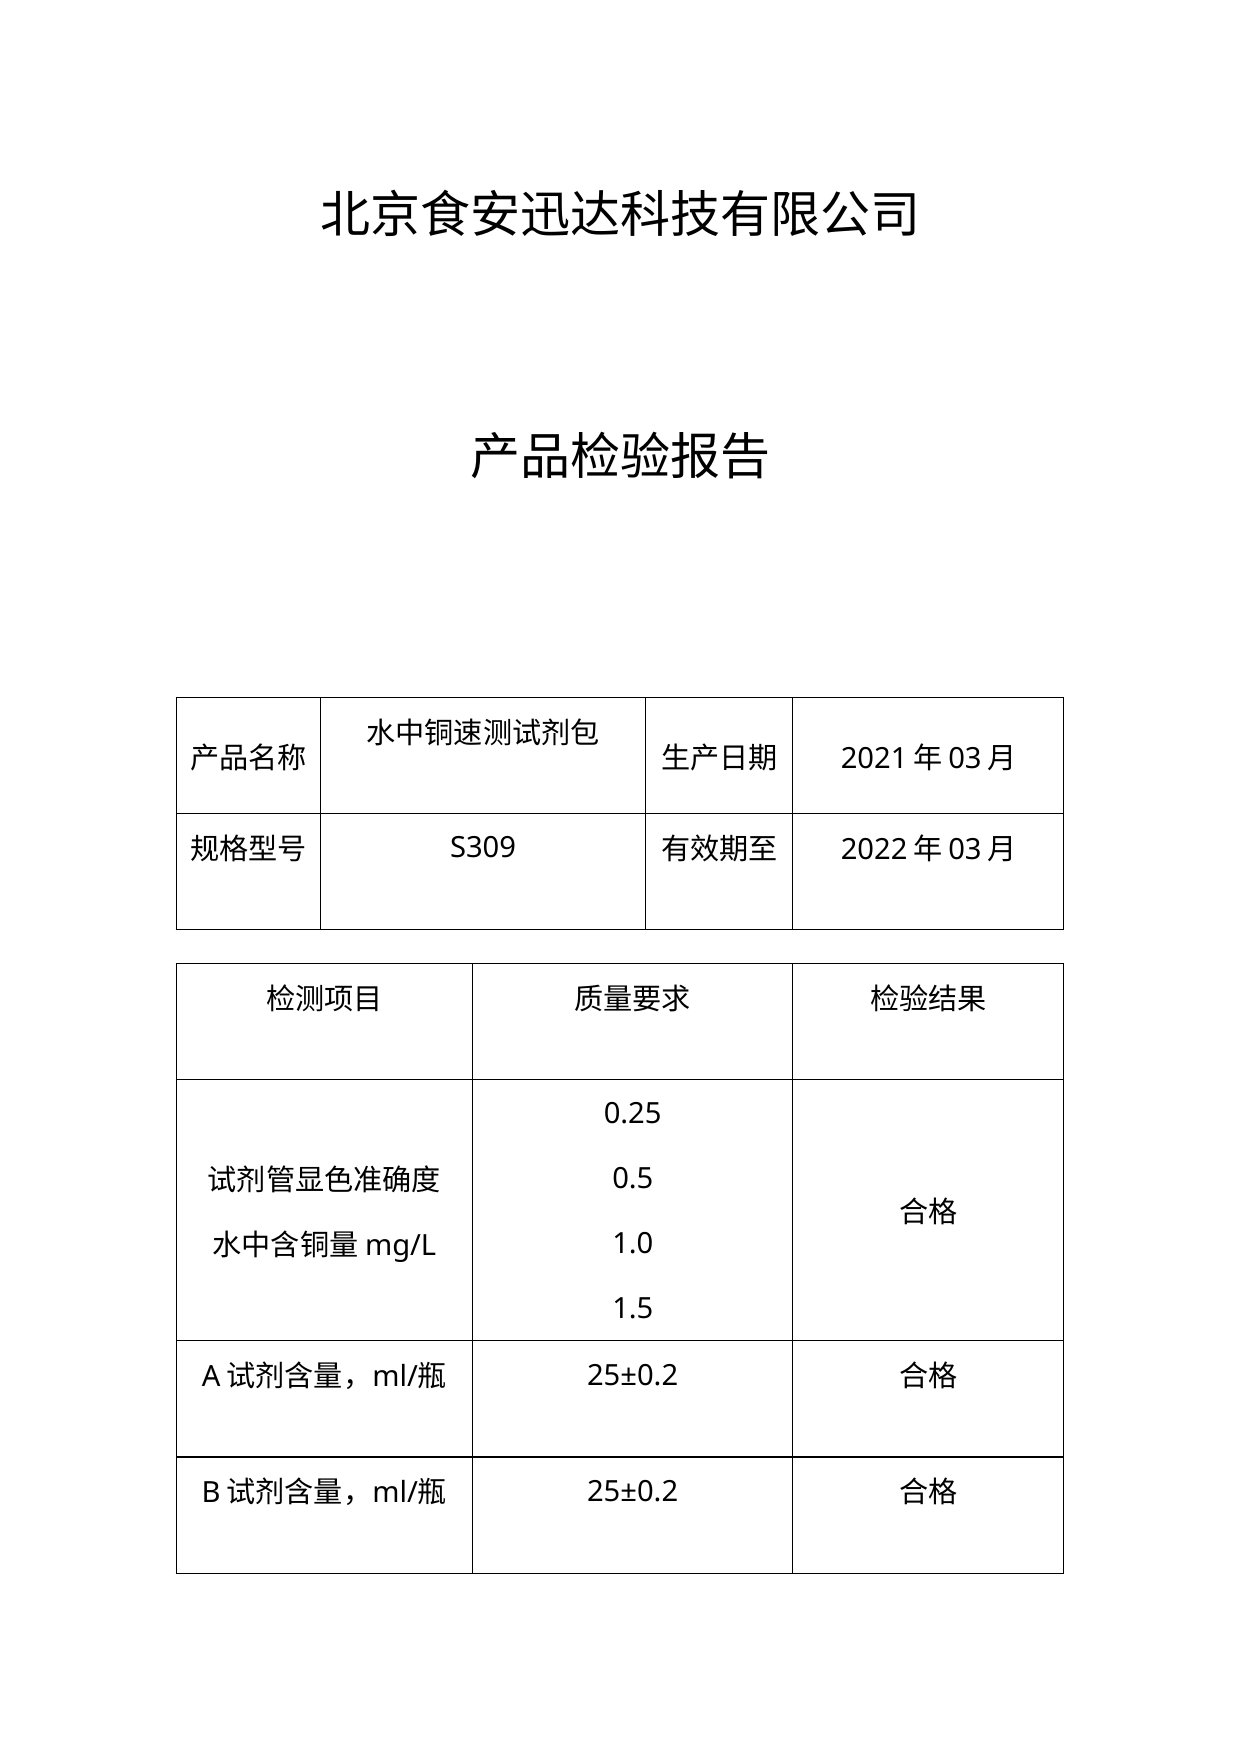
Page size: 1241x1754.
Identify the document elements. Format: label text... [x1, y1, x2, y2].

table_header 检测项目 [177, 964, 472, 1079]
table_cell 合格 [793, 1080, 1063, 1340]
table_cell 合格 [793, 1458, 1063, 1573]
text 北京食安迅达科技有限公司 [187, 162, 1053, 259]
table_cell 试剂管显色准确度 水中含铜量 mg/L [177, 1080, 472, 1340]
table_header 质量要求 [473, 964, 792, 1079]
table_header 检验结果 [793, 964, 1063, 1079]
table_cell A试剂含量，ml/瓶 [177, 1341, 472, 1456]
table_cell S309 [321, 814, 645, 929]
table_header 水中铜速测试剂包 [321, 698, 645, 813]
table_cell B试剂含量，ml/瓶 [177, 1458, 472, 1573]
table_cell 0.25 0.5 1.0 1.5 [473, 1080, 792, 1340]
table_cell 有效期至 [646, 814, 792, 929]
table_header 2021年03月 [793, 698, 1063, 813]
table_cell 合格 [793, 1341, 1063, 1456]
table_cell 规格型号 [177, 814, 320, 929]
table_cell 25±0.2 [473, 1458, 792, 1573]
table_header 产品名称 [177, 698, 320, 813]
table_cell 2022年03月 [793, 814, 1063, 929]
text 产品检验报告 [187, 404, 1053, 502]
table_cell 25±0.2 [473, 1341, 792, 1456]
table_header 生产日期 [646, 698, 792, 813]
